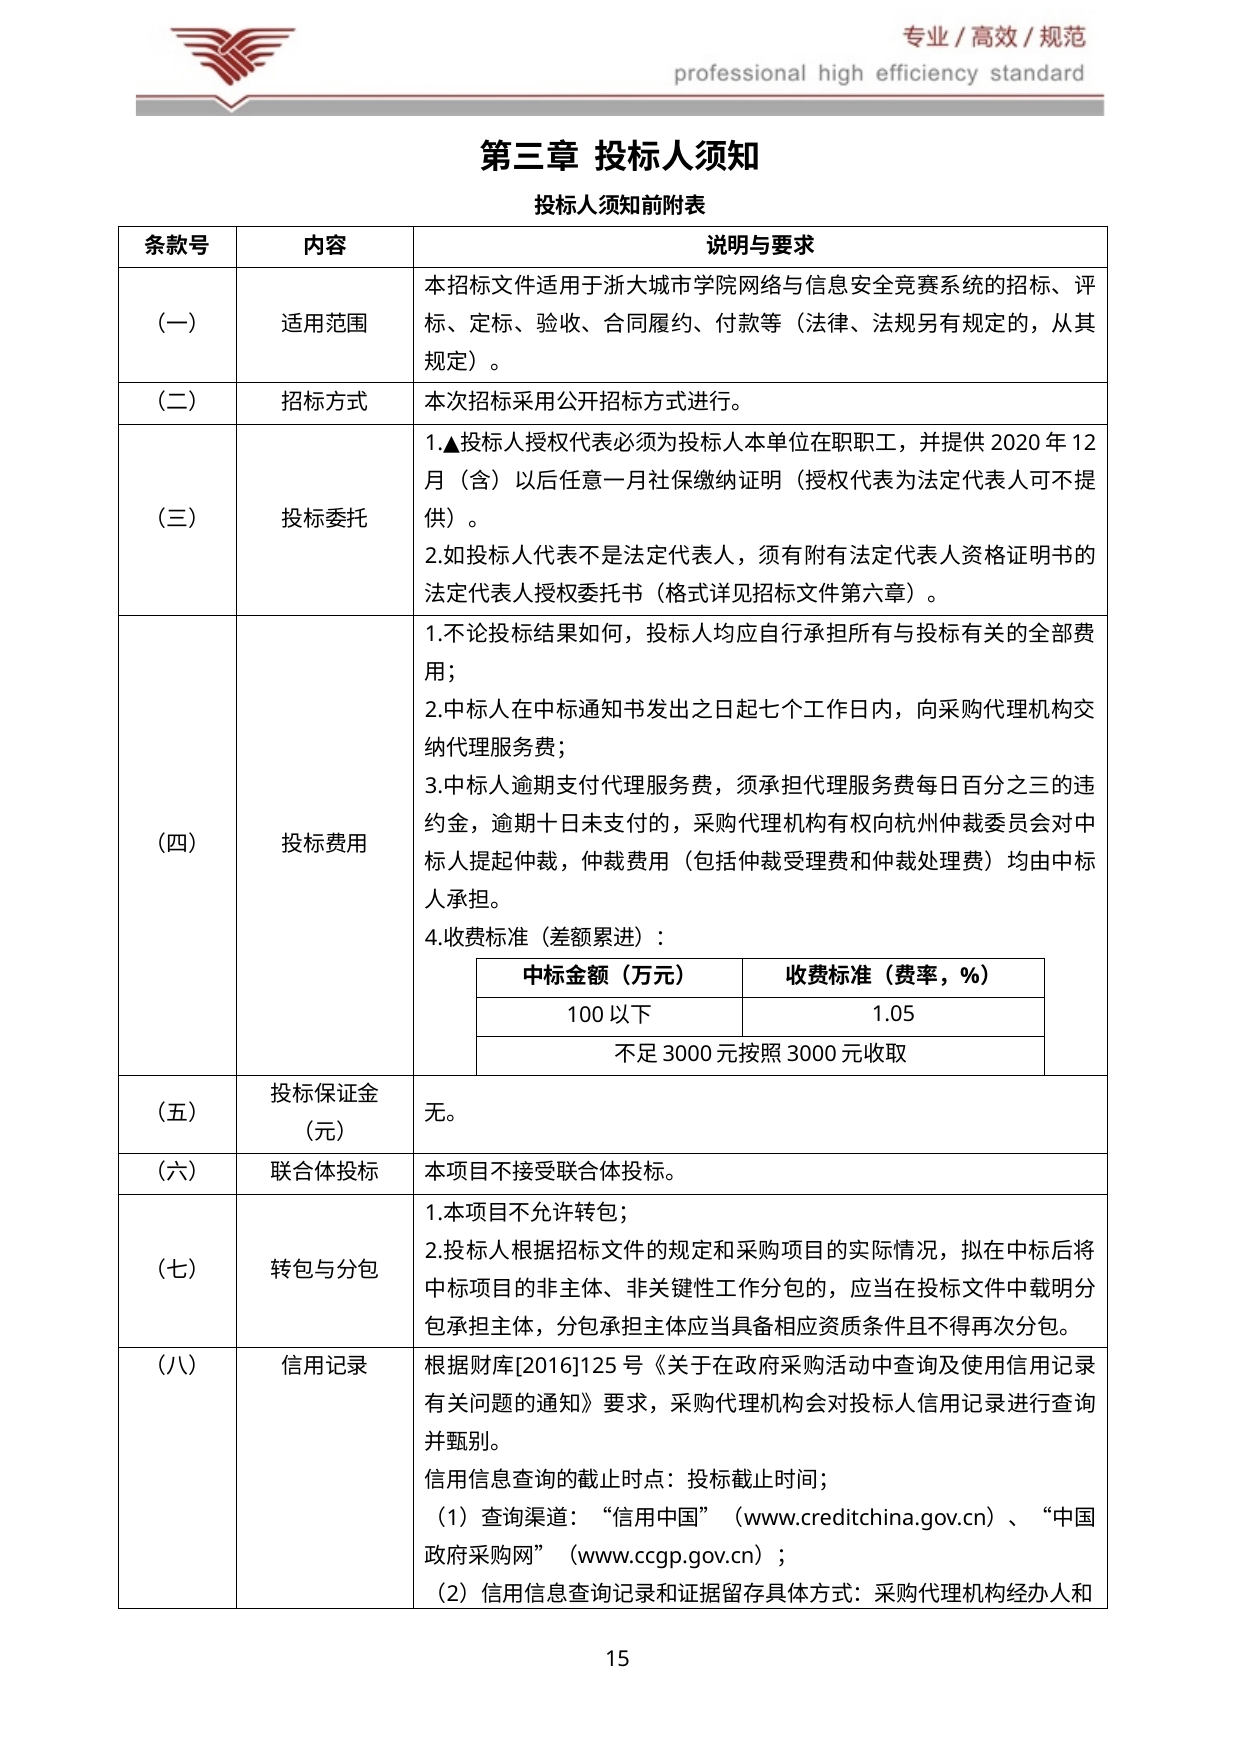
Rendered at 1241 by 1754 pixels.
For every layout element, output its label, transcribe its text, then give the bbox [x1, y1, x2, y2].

table_cell 适用范围 [237, 268, 413, 382]
table_cell 1.本项目不允许转包； 2.投标人根据招标文件的规定和采购项目的实际情况，拟在中标后将中标项目的非主体、非关键性工作分包的，应当在投标文件中载明分包承担主体，分包承担主体应当具备相应资质条件且不得再次分包。 [414, 1195, 1107, 1347]
table_cell 转包与分包 [237, 1195, 413, 1347]
table_cell 投标保证金（元） [237, 1076, 413, 1152]
text 第三章 投标人须知 [130, 130, 1110, 178]
table_cell （四） [119, 616, 236, 1075]
text 投标人须知前附表 [130, 188, 1110, 219]
table_cell （一） [119, 268, 236, 382]
table_header 条款号 [119, 227, 236, 267]
table_cell 联合体投标 [237, 1154, 413, 1194]
table_cell 本招标文件适用于浙大城市学院网络与信息安全竞赛系统的招标、评标、定标、验收、合同履约、付款等（法律、法规另有规定的，从其规定）。 [414, 268, 1107, 382]
table_cell 投标委托 [237, 425, 413, 615]
table_cell （八） [119, 1348, 236, 1608]
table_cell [414, 1348, 1107, 1608]
table_header 内容 [237, 227, 413, 267]
table_cell 无。 [414, 1076, 1107, 1152]
table_cell 信用记录 [237, 1348, 413, 1608]
table_cell 本次招标采用公开招标方式进行。 [414, 383, 1107, 423]
table_header 说明与要求 [414, 227, 1107, 267]
table_cell 本项目不接受联合体投标。 [414, 1154, 1107, 1194]
table_cell （二） [119, 383, 236, 423]
table_cell 招标方式 [237, 383, 413, 423]
table_cell 1.不论投标结果如何，投标人均应自行承担所有与投标有关的全部费用； 2.中标人在中标通知书发出之日起七个工作日内，向采购代理机构交纳代理服务费； 3.中标人逾期支付代理服务费，须承担代理服务费每日百分之三的违约金，逾期十日未支付的，采购代理机构有权向杭州仲裁委员会对中标人提起仲裁，仲裁费用（包括仲裁受理费和仲裁处理费）均由中标人承担。 4.收费标准（差额累进）： [414, 616, 1107, 1075]
table_cell （六） [119, 1154, 236, 1194]
table_cell 1.▲投标人授权代表必须为投标人本单位在职职工，并提供2020年12月（含）以后任意一月社保缴纳证明（授权代表为法定代表人可不提供）。 2.如投标人代表不是法定代表人，须有附有法定代表人资格证明书的法定代表人授权委托书（格式详见招标文件第六章）。 [414, 425, 1107, 615]
table_cell （三） [119, 425, 236, 615]
picture [135, 3, 1105, 116]
table_cell （七） [119, 1195, 236, 1347]
table_cell 投标费用 [237, 616, 413, 1075]
table_cell （五） [119, 1076, 236, 1152]
